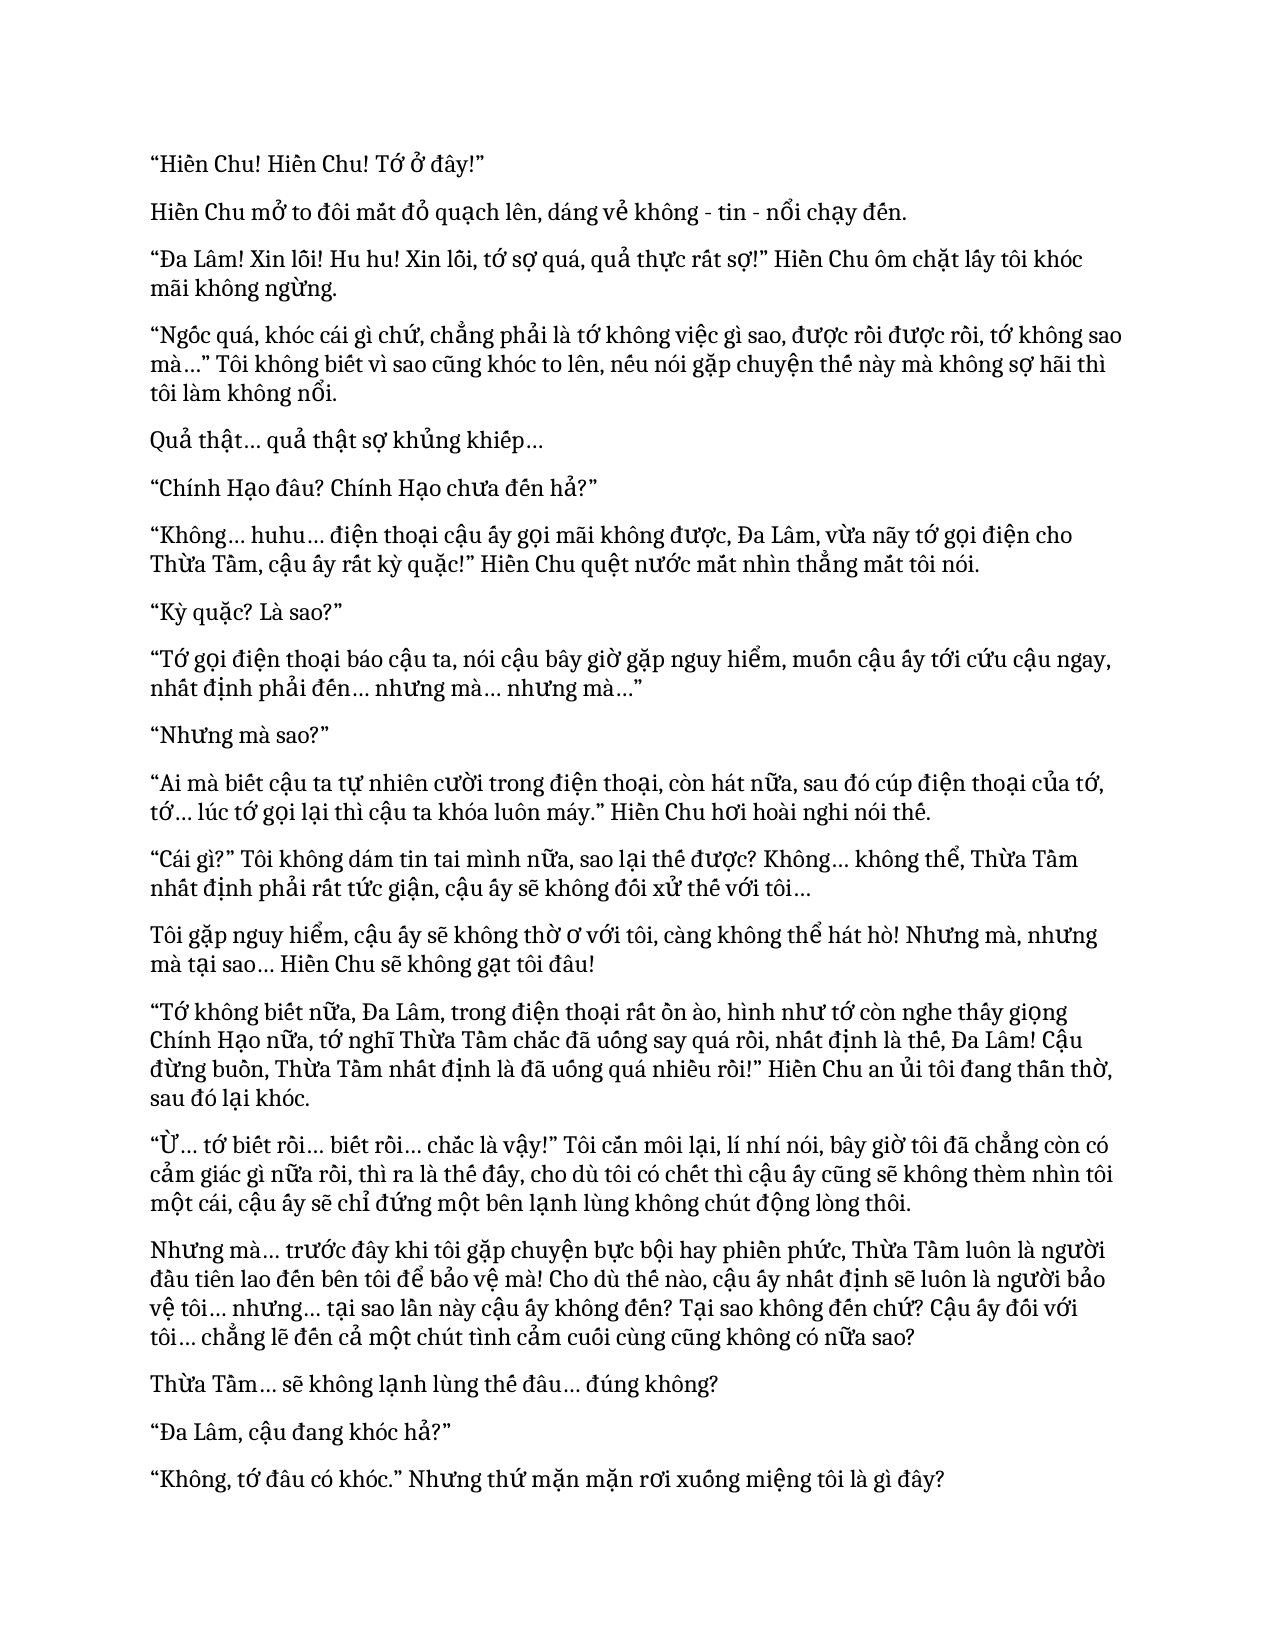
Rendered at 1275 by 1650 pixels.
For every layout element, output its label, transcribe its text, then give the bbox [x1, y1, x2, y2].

text “Ai mà biết cậu ta tự nhiên cười trong điện thoại, còn hát nữa, sau đó cúp điện thoại của tớ, tớ… lúc tớ gọi lại thì cậu ta khóa luôn máy.” Hiền Chu hơi hoài nghi nói thế. [150, 769, 1125, 826]
text Tôi gặp nguy hiểm, cậu ấy sẽ không thờ ơ với tôi, càng không thể hát hò! Nhưng mà, nhưng mà tại sao… Hiền Chu sẽ không gạt tôi đâu! [150, 921, 1125, 979]
text Quả thật… quả thật sợ khủng khiếp… [150, 426, 1125, 455]
text “Tớ không biết nữa, Đa Lâm, trong điện thoại rất ồn ào, hình như tớ còn nghe thấy giọng Chính Hạo nữa, tớ nghĩ Thừa Tầm chắc đã uống say quá rồi, nhất định là thế, Đa Lâm! Cậu đừng buồn, Thừa Tầm nhất định là đã uống quá nhiều rồi!” Hiền Chu an ủi tôi đang thẫn thờ, sau đó lại khóc. [150, 997, 1125, 1112]
text “Tớ gọi điện thoại báo cậu ta, nói cậu bây giờ gặp nguy hiểm, muốn cậu ấy tới cứu cậu ngay, nhất định phải đến… nhưng mà… nhưng mà…” [150, 645, 1125, 702]
text “Chính Hạo đâu? Chính Hạo chưa đến hả?” [150, 474, 1125, 502]
text “Không… huhu… điện thoại cậu ấy gọi mãi không được, Đa Lâm, vừa nãy tớ gọi điện cho Thừa Tầm, cậu ấy rất kỳ quặc!” Hiền Chu quệt nước mắt nhìn thẳng mắt tôi nói. [150, 521, 1125, 579]
text Hiền Chu mở to đôi mắt đỏ quạch lên, dáng vẻ không - tin - nổi chạy đến. [150, 197, 1125, 226]
text “Đa Lâm! Xin lỗi! Hu hu! Xin lỗi, tớ sợ quá, quả thực rất sợ!” Hiền Chu ôm chặt lấy tôi khóc mãi không ngừng. [150, 245, 1125, 302]
text Thừa Tầm… sẽ không lạnh lùng thế đâu… đúng không? [150, 1370, 1125, 1399]
text “Ngốc quá, khóc cái gì chứ, chẳng phải là tớ không việc gì sao, được rồi được rồi, tớ không sao mà…” Tôi không biết vì sao cũng khóc to lên, nếu nói gặp chuyện thế này mà không sợ hãi thì tôi làm không nổi. [150, 321, 1125, 407]
text Nhưng mà… trước đây khi tôi gặp chuyện bực bội hay phiền phức, Thừa Tầm luôn là người đầu tiên lao đến bên tôi để bảo vệ mà! Cho dù thế nào, cậu ấy nhất định sẽ luôn là người bảo vệ tôi… nhưng… tại sao lần này cậu ấy không đến? Tại sao không đến chứ? Cậu ấy đối với tôi… chẳng lẽ đến cả một chút tình cảm cuối cùng cũng không có nữa sao? [150, 1236, 1125, 1351]
text “Không, tớ đâu có khóc.” Nhưng thứ mặn mặn rơi xuống miệng tôi là gì đây? [150, 1465, 1125, 1494]
text “Nhưng mà sao?” [150, 721, 1125, 750]
text “Ừ… tớ biết rồi… biết rồi… chắc là vậy!” Tôi cắn môi lại, lí nhí nói, bây giờ tôi đã chẳng còn có cảm giác gì nữa rồi, thì ra là thế đấy, cho dù tôi có chết thì cậu ấy cũng sẽ không thèm nhìn tôi một cái, cậu ấy sẽ chỉ đứng một bên lạnh lùng không chút động lòng thôi. [150, 1131, 1125, 1217]
text “Đa Lâm, cậu đang khóc hả?” [150, 1417, 1125, 1446]
text “Hiền Chu! Hiền Chu! Tớ ở đây!” [150, 150, 1125, 179]
text “Kỳ quặc? Là sao?” [150, 597, 1125, 626]
text “Cái gì?” Tôi không dám tin tai mình nữa, sao lại thế được? Không… không thể, Thừa Tầm nhất định phải rất tức giận, cậu ấy sẽ không đối xử thế với tôi… [150, 845, 1125, 902]
